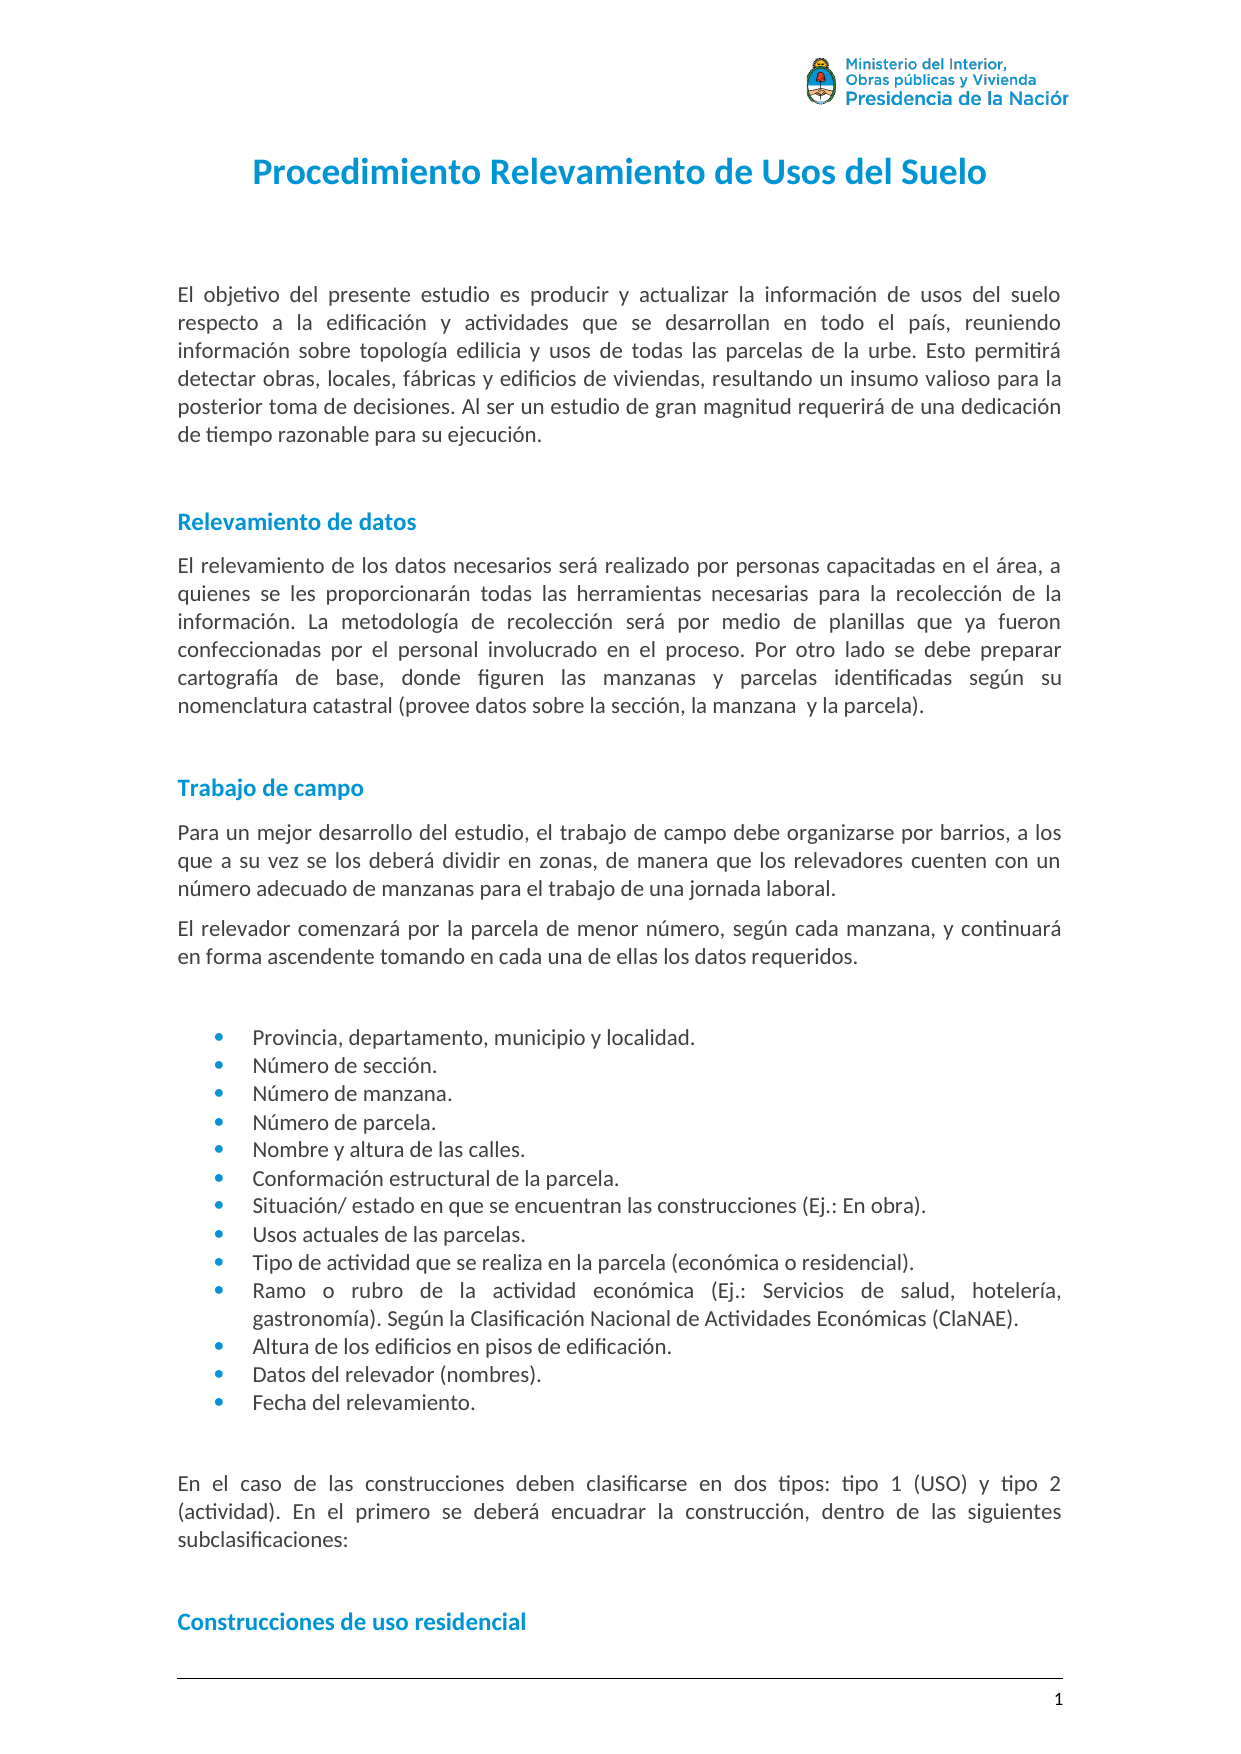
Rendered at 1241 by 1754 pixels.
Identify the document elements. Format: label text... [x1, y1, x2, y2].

text Relevamiento de datos [177, 506, 1063, 536]
text El objetivo del presente estudio es producir y actualizar la información de usos del suelo respecto a la edificación y actividades que se desarrollan en todo el país, reuniendo información sobre topología edilicia y usos de todas las parcelas de la urbe. Esto permitirá detectar obras, locales, fábricas y edificios de viviendas, resultando un insumo valioso para la posterior toma de decisiones. Al ser un estudio de gran magnitud requerirá de una dedicación de tiempo razonable para su ejecución. [177, 280, 1063, 448]
text El relevador comenzará por la parcela de menor número, según cada manzana, y continuará en forma ascendente tomando en cada una de ellas los datos requeridos. [177, 914, 1063, 971]
text El relevamiento de los datos necesarios será realizado por personas capacitadas en el área, a quienes se les proporcionarán todas las herramientas necesarias para la recolección de la información. La metodología de recolección será por medio de planillas que ya fueron confeccionadas por el personal involucrado en el proceso. Por otro lado se debe preparar cartografía de base, donde figuren las manzanas y parcelas identificadas según su nomenclatura catastral (provee datos sobre la sección, la manzana y la parcela). [177, 551, 1063, 719]
list Usos actuales de las parcelas. [215, 1220, 1063, 1248]
list Número de manzana. [215, 1079, 1063, 1108]
text Para un mejor desarrollo del estudio, el trabajo de campo debe organizarse por barrios, a los que a su vez se los deberá dividir en zonas, de manera que los relevadores cuenten con un número adecuado de manzanas para el trabajo de una jornada laboral. [177, 818, 1063, 902]
list Ramo o rubro de la actividad económica (Ej.: Servicios de salud, hotelería, gastronomía). Según la Clasificación Nacional de Actividades Económicas (ClaNAE). [215, 1276, 1063, 1332]
list Nombre y altura de las calles. [215, 1136, 1063, 1164]
picture [805, 57, 1069, 105]
list Número de parcela. [215, 1108, 1063, 1136]
text En el caso de las construcciones deben clasificarse en dos tipos: tipo 1 (USO) y tipo 2 (actividad). En el primero se deberá encuadrar la construcción, dentro de las siguientes subclasificaciones: [177, 1469, 1063, 1553]
list Datos del relevador (nombres). [215, 1360, 1063, 1388]
list Altura de los edificios en pisos de edificación. [215, 1332, 1063, 1360]
text Trabajo de campo [177, 772, 1063, 803]
text Procedimiento Relevamiento de Usos del Suelo [177, 148, 1063, 193]
list Tipo de actividad que se realiza en la parcela (económica o residencial). [215, 1248, 1063, 1276]
picture [850, 98, 858, 105]
list Provincia, departamento, municipio y localidad. [215, 1023, 1063, 1052]
text Construcciones de uso residencial [177, 1606, 1063, 1636]
list Conformación estructural de la parcela. [215, 1164, 1063, 1192]
list Situación/ estado en que se encuentran las construcciones (Ej.: En obra). [215, 1192, 1063, 1220]
list Fecha del relevamiento. [215, 1388, 1063, 1416]
list Número de sección. [215, 1052, 1063, 1079]
